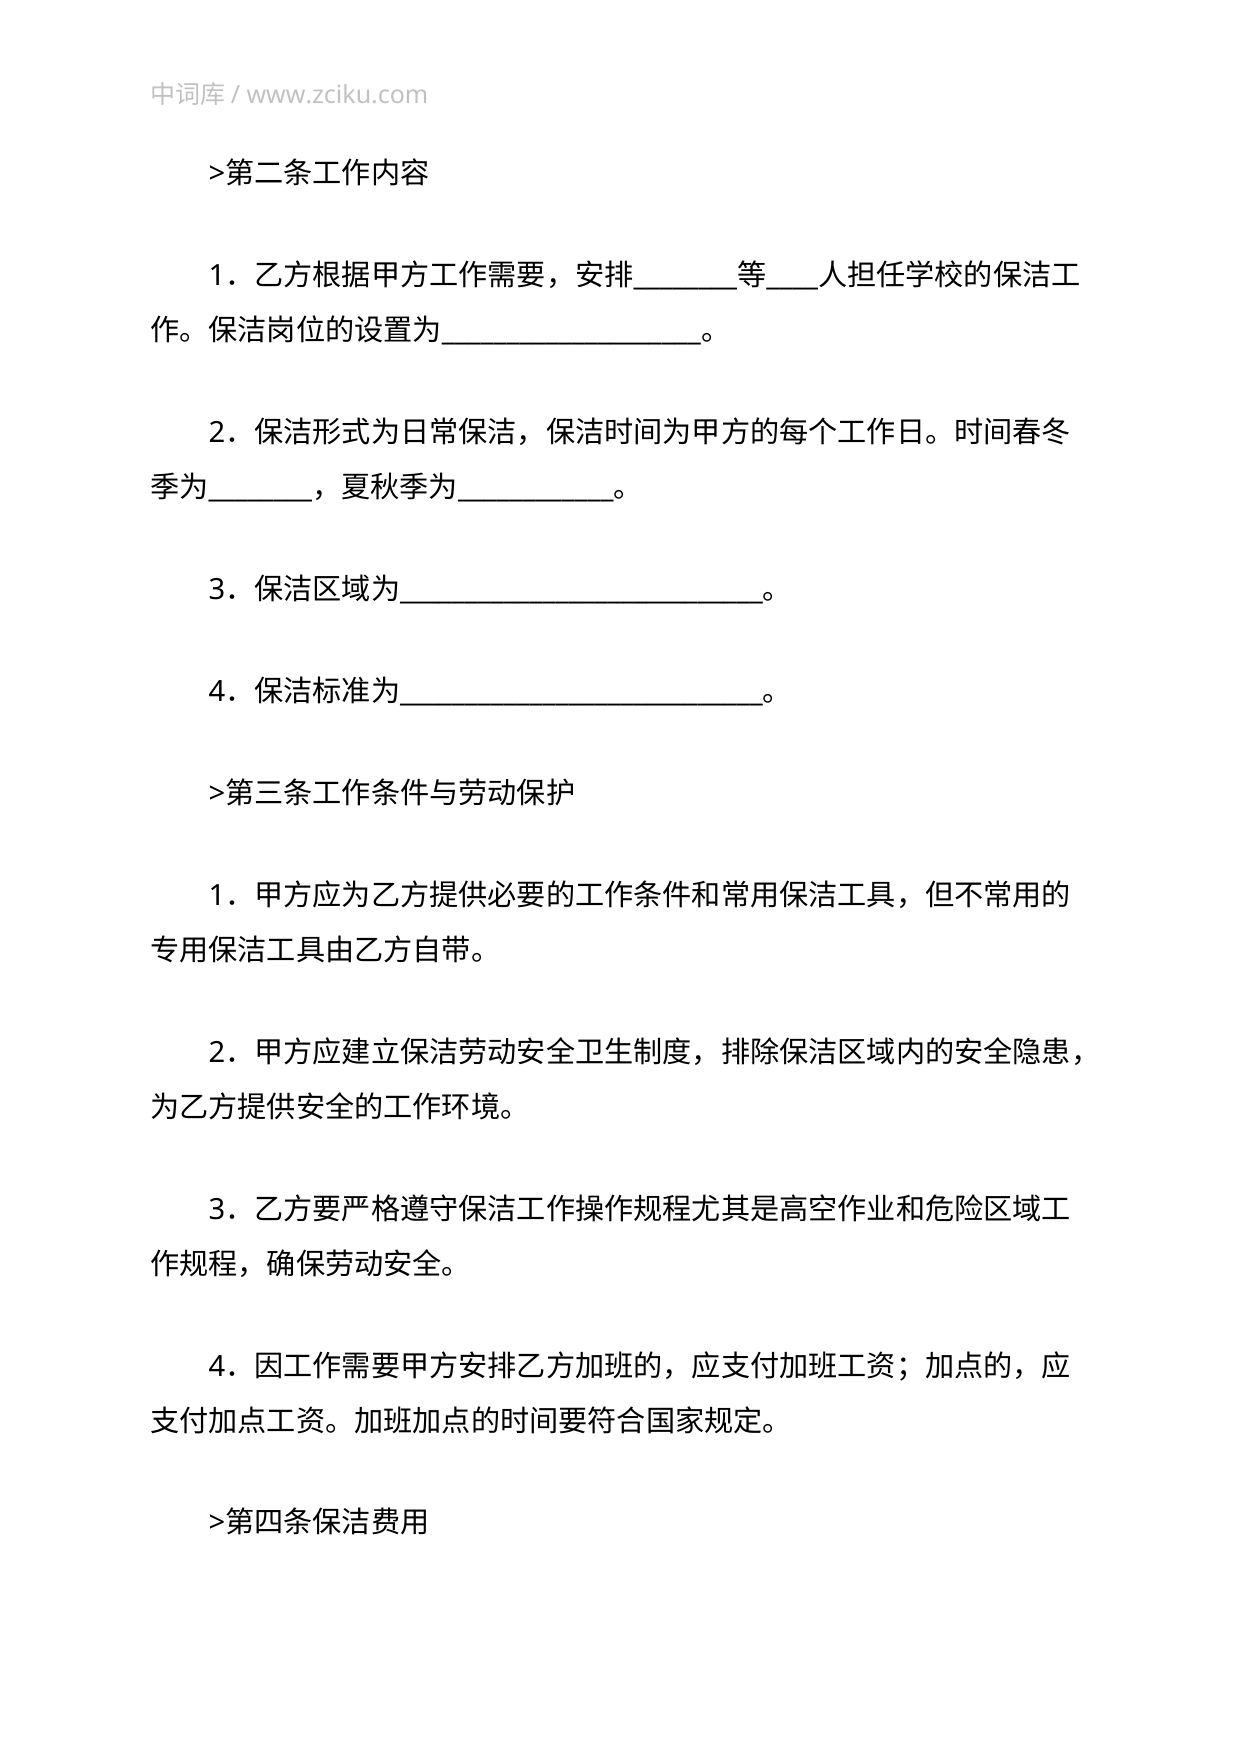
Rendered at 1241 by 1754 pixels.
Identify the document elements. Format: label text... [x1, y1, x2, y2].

text 1．甲方应为乙方提供必要的工作条件和常用保洁工具，但不常用的专用保洁工具由乙方自带。 [150, 872, 1090, 969]
text 4．保洁标准为____________________________。 [150, 668, 1090, 710]
text 3．保洁区域为____________________________。 [150, 566, 1090, 608]
text 1．乙方根据甲方工作需要，安排________等____人担任学校的保洁工作。保洁岗位的设置为____________________。 [150, 252, 1090, 349]
text >第三条工作条件与劳动保护 [150, 770, 1090, 812]
text >第二条工作内容 [150, 150, 1090, 192]
text 4．因工作需要甲方安排乙方加班的，应支付加班工资；加点的，应支付加点工资。加班加点的时间要符合国家规定。 [150, 1342, 1090, 1439]
text 2．甲方应建立保洁劳动安全卫生制度，排除保洁区域内的安全隐患，为乙方提供安全的工作环境。 [150, 1029, 1090, 1126]
text >第四条保洁费用 [150, 1499, 1090, 1541]
text 3．乙方要严格遵守保洁工作操作规程尤其是高空作业和危险区域工作规程，确保劳动安全。 [150, 1185, 1090, 1283]
text 2．保洁形式为日常保洁，保洁时间为甲方的每个工作日。时间春冬季为________，夏秋季为____________。 [150, 409, 1090, 506]
